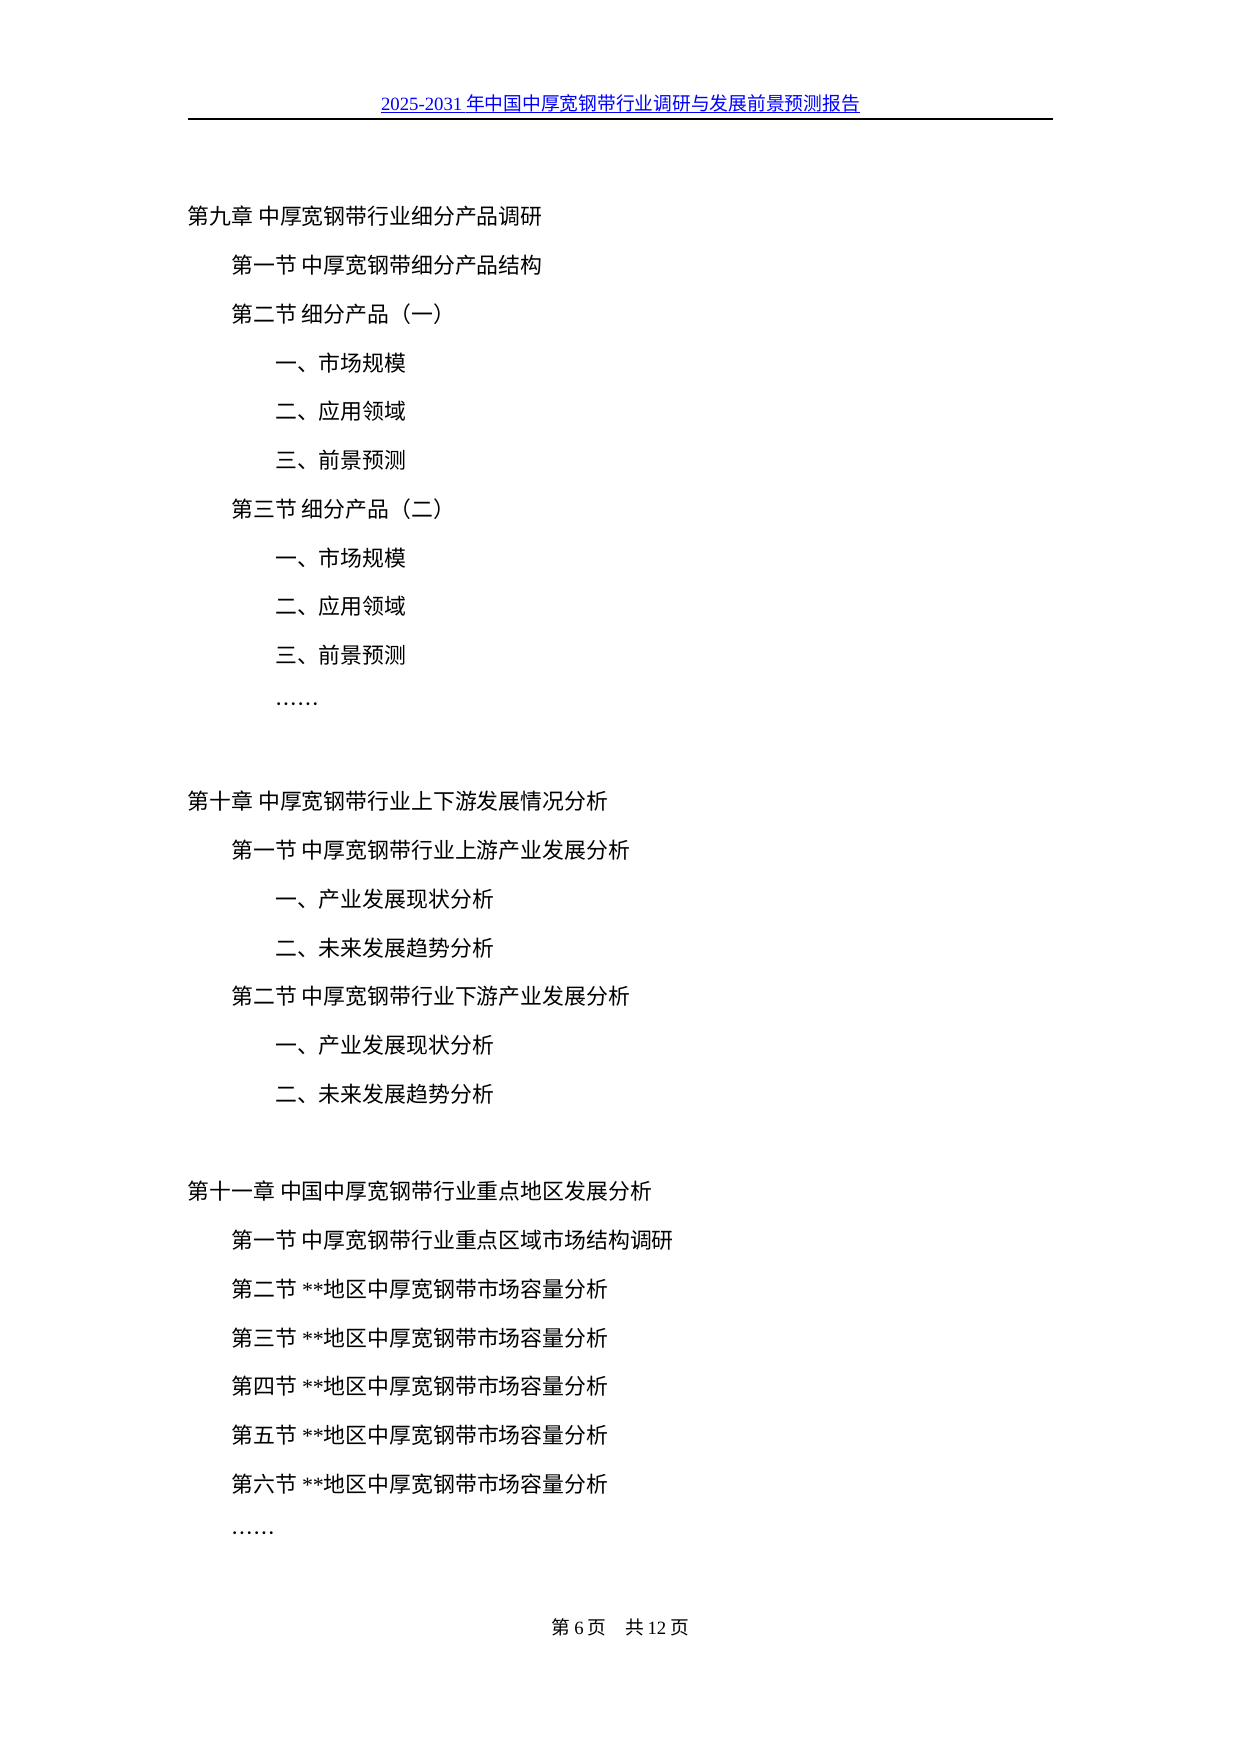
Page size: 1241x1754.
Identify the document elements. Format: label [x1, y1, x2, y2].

text [187, 150, 1053, 1548]
